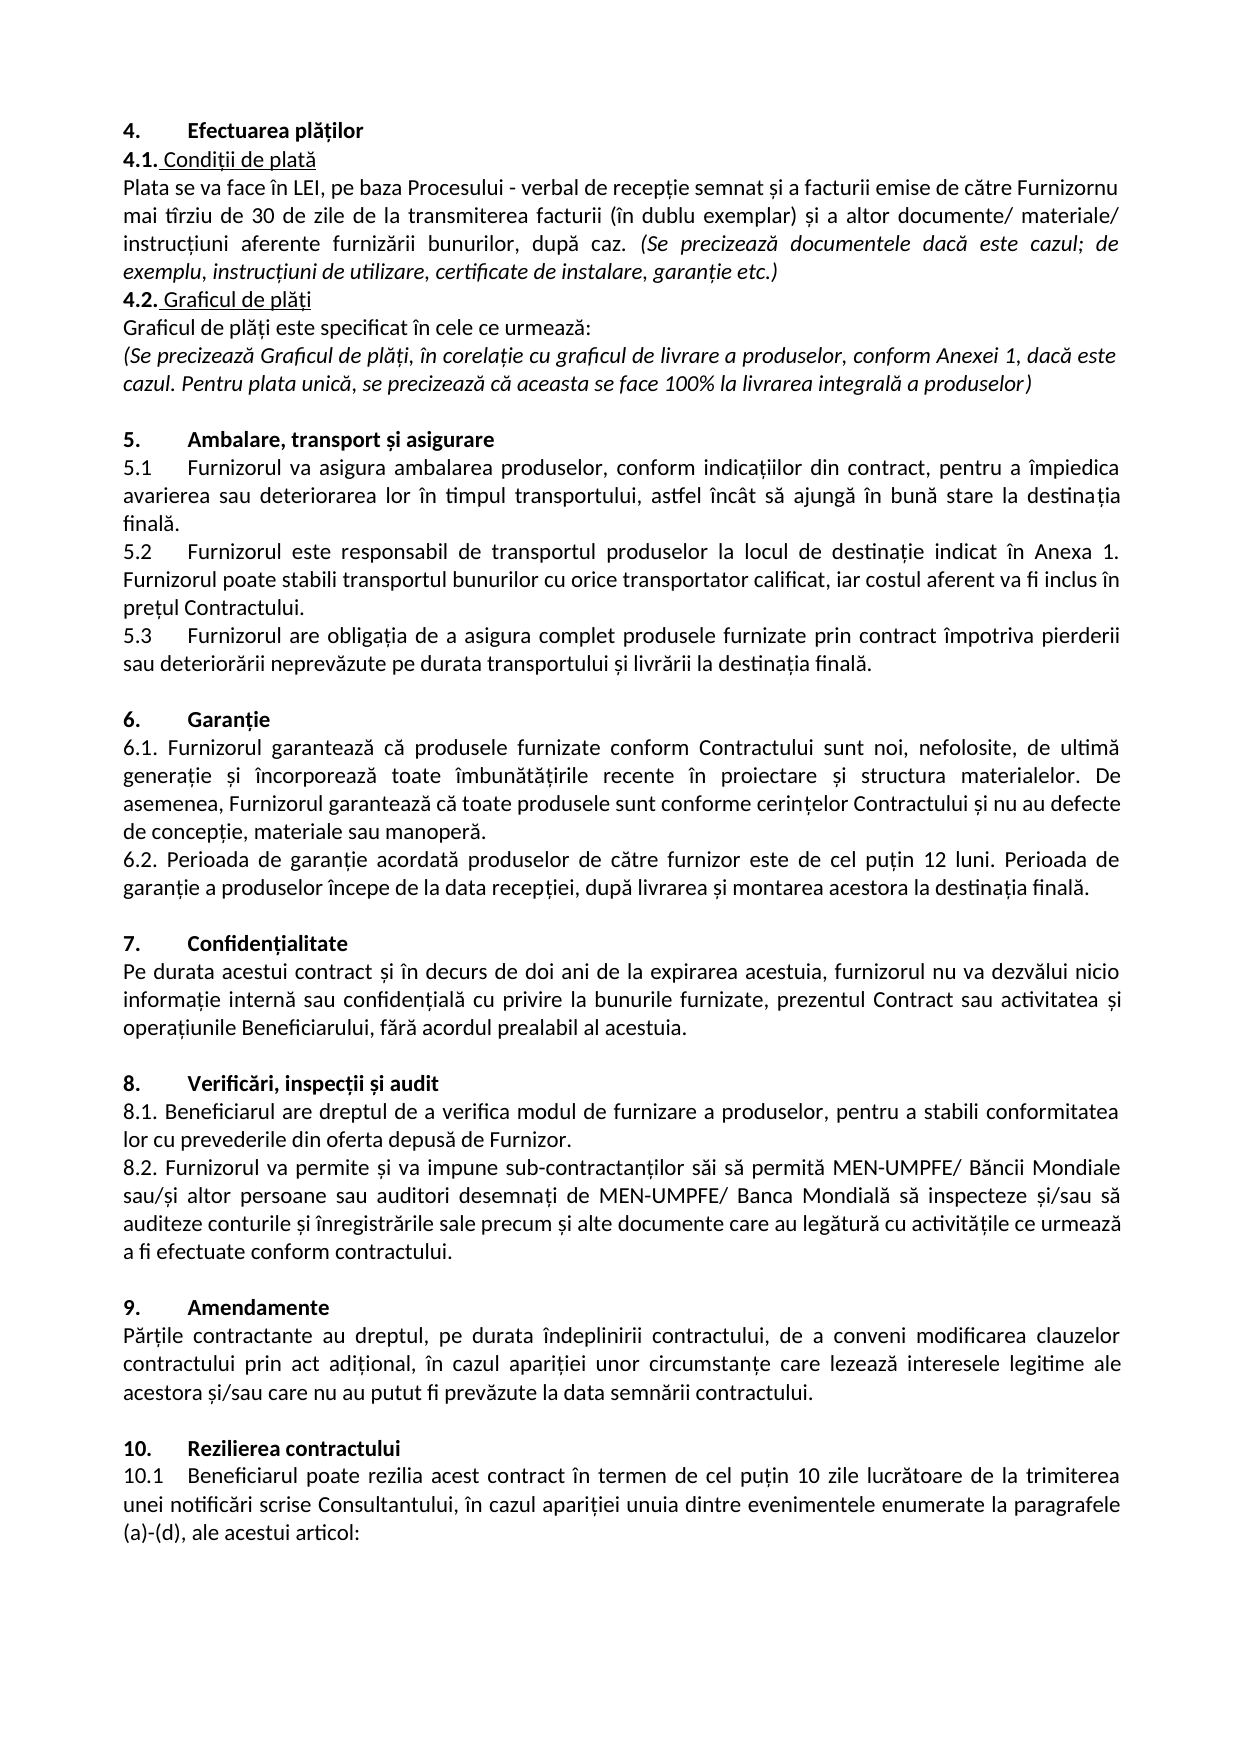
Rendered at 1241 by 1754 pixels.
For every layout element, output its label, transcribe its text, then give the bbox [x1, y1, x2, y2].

text 7. Confidențialitate [123, 929, 1122, 957]
text Pe durata acestui contract şi în decurs de doi ani de la expirarea acestuia, furnizorul nu va dezvălui nicio informaţie internă sau confidenţială cu privire la bunurile furnizate, prezentul Contract sau activitatea şi operaţiunile Beneficiarului, fără acordul prealabil al acestuia. [123, 957, 1122, 1041]
text 6.2. Perioada de garanţie acordată produselor de către furnizor este de cel puțin 12 luni. Perioada de garanţie a produselor începe de la data recepţiei, după livrarea şi montarea acestora la destinaţia finală. [123, 845, 1122, 901]
text 8.1. Beneficiarul are dreptul de a verifica modul de furnizare a produselor, pentru a stabili conformitatea lor cu prevederile din oferta depusă de Furnizor. [123, 1097, 1122, 1153]
text 5.1 Furnizorul va asigura ambalarea produselor, conform indicațiilor din contract, pentru a împiedica avarierea sau deteriorarea lor în timpul transportului, astfel încât să ajungă în bună stare la destinaţia finală. [123, 453, 1122, 537]
text 6. Garanție [123, 705, 1122, 733]
text (Se precizează Graficul de plăți, în corelație cu graficul de livrare a produselor, conform Anexei 1, dacă este cazul. Pentru plata unică, se precizează că aceasta se face 100% la livrarea integrală a produselor) [123, 341, 1122, 397]
text 5. Ambalare, transport și asigurare [123, 425, 1122, 453]
text 9. Amendamente [123, 1293, 1122, 1322]
text 10.1 Beneficiarul poate rezilia acest contract în termen de cel puțin 10 zile lucrătoare de la trimiterea unei notificări scrise Consultantului, în cazul apariţiei unuia dintre evenimentele enumerate la paragrafele (a)-(d), ale acestui articol: [123, 1462, 1122, 1546]
text 10. Rezilierea contractului [123, 1434, 1122, 1462]
text Plata se va face în LEI, pe baza Procesului - verbal de recepție semnat și a facturii emise de către Furnizornu mai tîrziu de 30 de zile de la transmiterea facturii (în dublu exemplar) și a altor documente/ materiale/ instrucțiuni aferente furnizării bunurilor, după caz. (Se precizează documentele dacă este cazul; de exemplu, instrucțiuni de utilizare, certificate de instalare, garanție etc.) [123, 173, 1122, 285]
text 8. Verificări, inspecții și audit [123, 1069, 1122, 1097]
text Părţile contractante au dreptul, pe durata îndeplinirii contractului, de a conveni modificarea clauzelor contractului prin act adiţional, în cazul apariţiei unor circumstanţe care lezează interesele legitime ale acestora şi/sau care nu au putut fi prevăzute la data semnării contractului. [123, 1322, 1122, 1406]
text 4.2. Graficul de plăţi [123, 285, 1122, 313]
text 6.1. Furnizorul garantează că produsele furnizate conform Contractului sunt noi, nefolosite, de ultimă generaţie şi încorporează toate îmbunătăţirile recente în proiectare şi structura materialelor. De asemenea, Furnizorul garantează că toate produsele sunt conforme cerinţelor Contractului şi nu au defecte de concepţie, materiale sau manoperă. [123, 733, 1122, 845]
text 5.2 Furnizorul este responsabil de transportul produselor la locul de destinație indicat în Anexa 1. Furnizorul poate stabili transportul bunurilor cu orice transportator calificat, iar costul aferent va fi inclus în prețul Contractului. [123, 537, 1122, 621]
text 4. Efectuarea plăților [123, 117, 1122, 145]
text 4.1. Condiţii de plată [123, 145, 1122, 173]
text 5.3 Furnizorul are obligația de a asigura complet produsele furnizate prin contract împotriva pierderii sau deteriorării neprevăzute pe durata transportului și livrării la destinația finală. [123, 621, 1122, 677]
text Graficul de plăţi este specificat în cele ce urmează: [123, 313, 1122, 341]
text 8.2. Furnizorul va permite şi va impune sub-contractanților săi să permită MEN-UMPFE/ Băncii Mondiale sau/şi altor persoane sau auditori desemnaţi de MEN-UMPFE/ Banca Mondială să inspecteze şi/sau să auditeze conturile şi înregistrările sale precum şi alte documente care au legătură cu activităţile ce urmează a fi efectuate conform contractului. [123, 1153, 1122, 1266]
